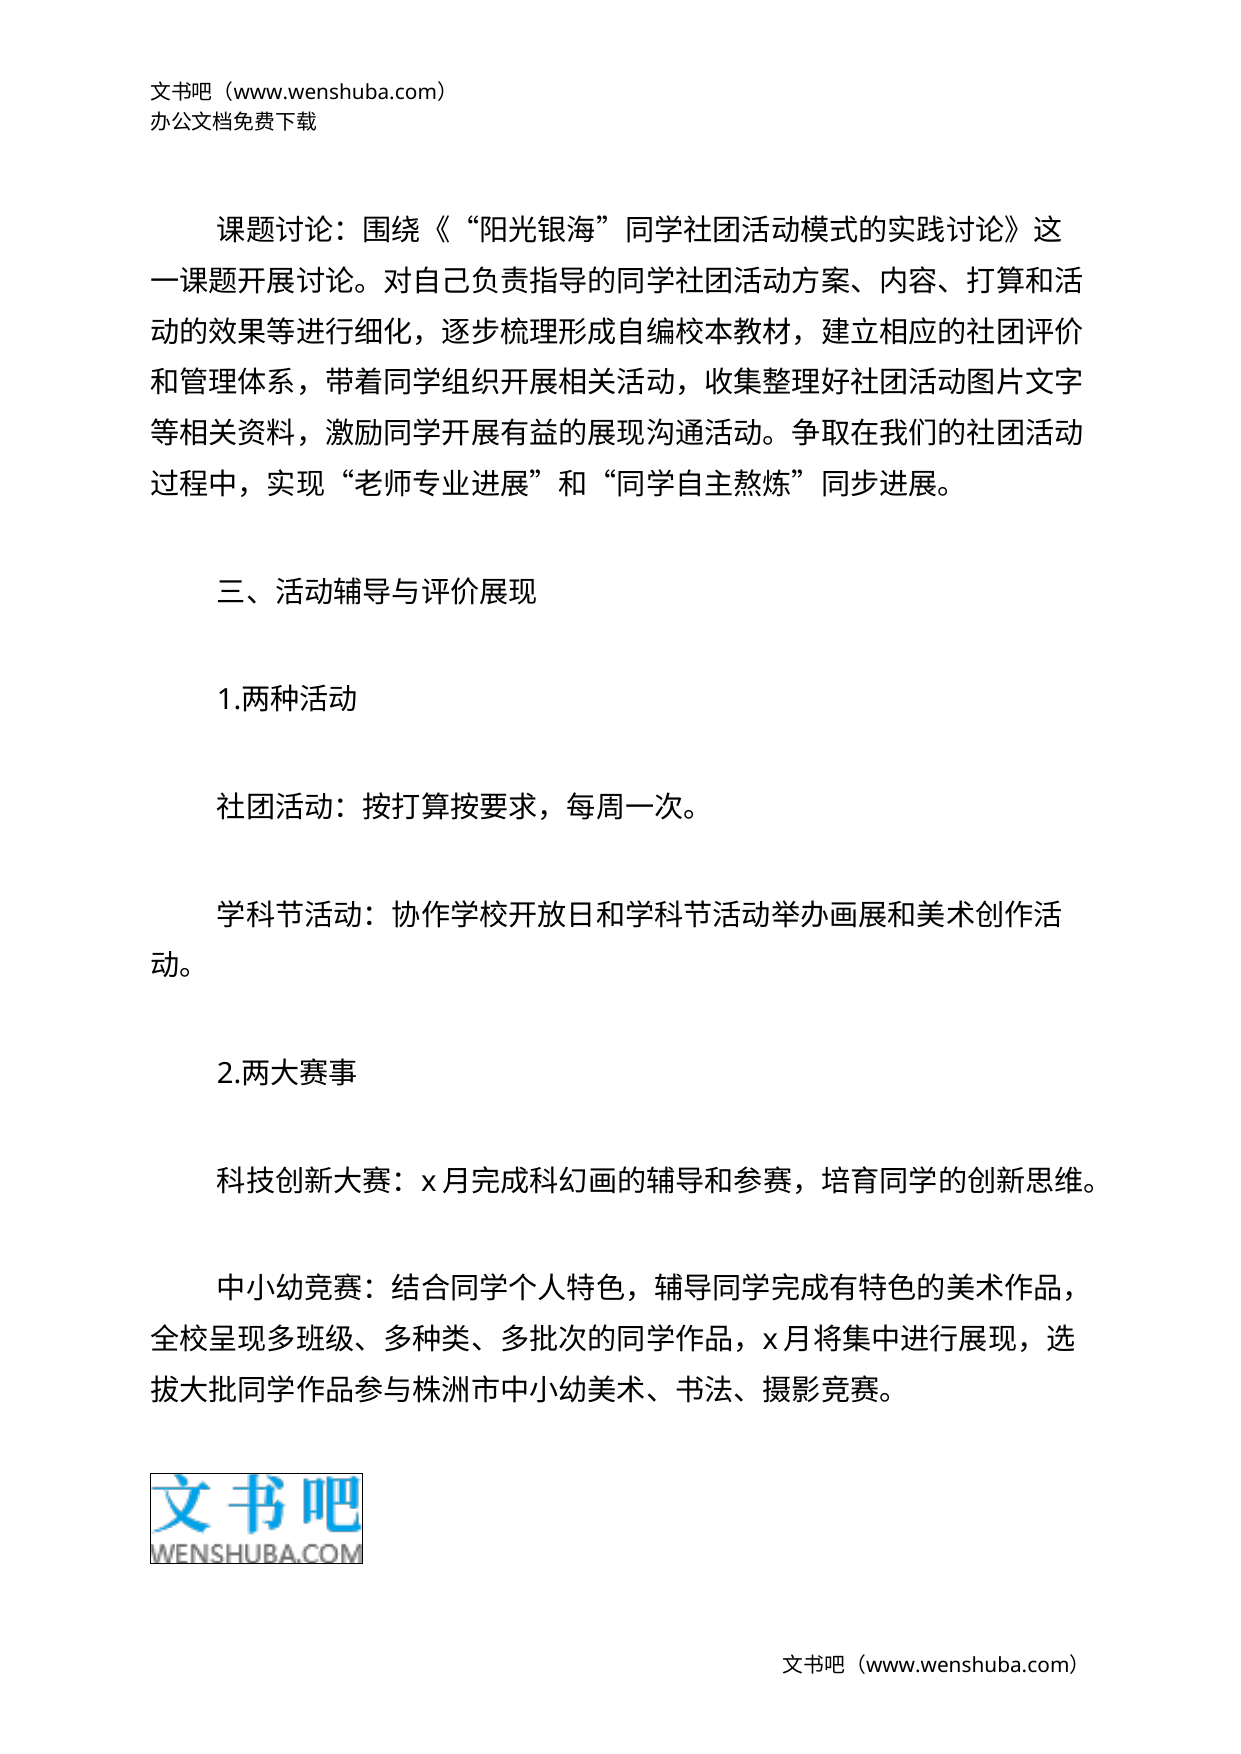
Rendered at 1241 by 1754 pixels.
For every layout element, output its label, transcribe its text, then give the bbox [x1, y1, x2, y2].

text 社团活动：按打算按要求，每周一次。 [150, 783, 1090, 826]
text 科技创新大赛：x月完成科幻画的辅导和参赛，培育同学的创新思维。 [150, 1157, 1090, 1199]
text 学科节活动：协作学校开放日和学科节活动举办画展和美术创作活动。 [150, 891, 1090, 984]
picture [151, 1474, 362, 1563]
text 1.两种活动 [150, 676, 1090, 718]
text 2.两大赛事 [150, 1049, 1090, 1092]
text 中小幼竞赛：结合同学个人特色，辅导同学完成有特色的美术作品，全校呈现多班级、多种类、多批次的同学作品，x月将集中进行展现，选拔大批同学作品参与株洲市中小幼美术、书法、摄影竞赛。 [150, 1265, 1090, 1409]
text 三、活动辅导与评价展现 [150, 568, 1090, 610]
text 课题讨论：围绕《“阳光银海”同学社团活动模式的实践讨论》这一课题开展讨论。对自己负责指导的同学社团活动方案、内容、打算和活动的效果等进行细化，逐步梳理形成自编校本教材，建立相应的社团评价和管理体系，带着同学组织开展相关活动，收集整理好社团活动图片文字等相关资料，激励同学开展有益的展现沟通活动。争取在我们的社团活动过程中，实现“老师专业进展”和“同学自主熬炼”同步进展。 [150, 207, 1090, 503]
